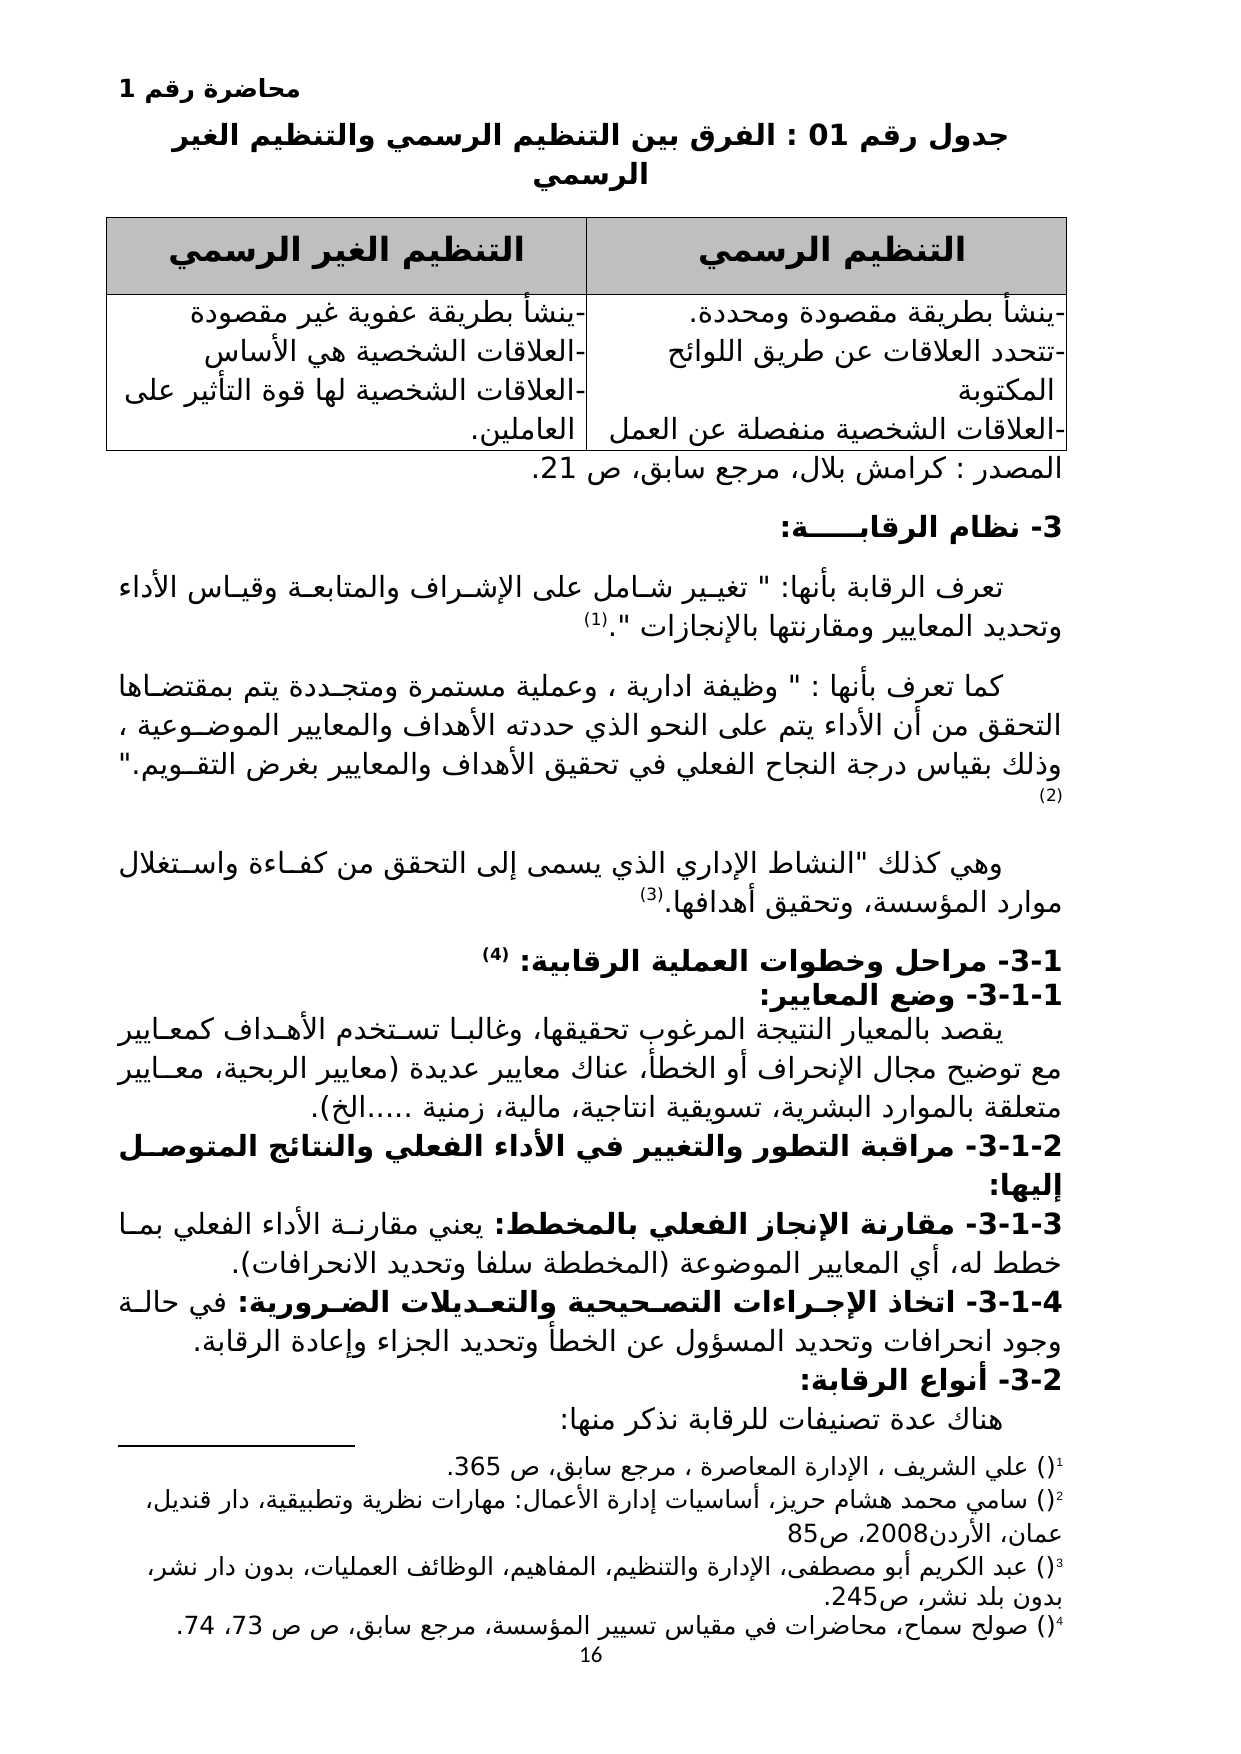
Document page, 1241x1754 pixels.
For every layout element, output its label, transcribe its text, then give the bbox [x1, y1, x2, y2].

text جدول رقم 01 : الفرق بين التنظيم الرسمي والتنظيم الغير الرسمي [118, 118, 1063, 191]
text 3-2- أنواع الرقابة: [118, 1363, 1063, 1397]
text وهي كذلك "النشاط الإداري الذي يسمى إلى التحقق من كفاءة واستغلال موارد المؤسسة، وتحقيق أهدافها.() [118, 846, 1063, 919]
text 3-1- مراحل وخطوات العملية الرقابية: () [118, 945, 1063, 979]
text هناك عدة تصنيفات للرقابة نذكر منها: [118, 1402, 1063, 1436]
text 3-1-2- مراقبة التطور والتغيير في الأداء الفعلي والنتائج المتوصل إليها: [118, 1129, 1063, 1202]
text كما تعرف بأنها : " وظيفة ادارية ، وعملية مستمرة ومتجددة يتم بمقتضاها التحقق من أن الأداء يتم على النحو الذي حددته الأهداف والمعايير الموضوعية ، وذلك بقياس درجة النجاح الفعلي في تحقيق الأهداف والمعايير بغرض التقويم." () [118, 669, 1063, 820]
text 3-1-4- اتخاذ الإجراءات التصحيحية والتعديلات الضرورية: في حالة وجود انحرافات وتحديد المسؤول عن الخطأ وتحديد الجزاء وإعادة الرقابة. [118, 1285, 1063, 1358]
text المصدر : كرامش بلال، مرجع سابق، ص 21. [118, 451, 1063, 485]
text يقصد بالمعيار النتيجة المرغوب تحقيقها، وغالبا تستخدم الأهداف كمعايير مع توضيح مجال الإنحراف أو الخطأ، عناك معايير عديدة (معايير الربحية، معايير متعلقة بالموارد البشرية، تسويقية انتاجية، مالية، زمنية .....الخ). [118, 1013, 1063, 1124]
text تعرف الرقابة بأنها: " تغيير شامل على الإشراف والمتابعة وقياس الأداء وتحديد المعايير ومقارنتها بالإنجازات ".() [118, 571, 1063, 643]
text 3-1-1- وضع المعايير: [118, 979, 1063, 1013]
table_cell ينشأ بطريقة مقصودة ومحددة. تتحدد العلاقات عن طريق اللوائح المكتوبة العلاقات الشخصية منفصلة عن العمل [587, 295, 1066, 450]
text 3- نظام الرقابـــــة: [118, 511, 1063, 545]
text 3-1-3- مقارنة الإنجاز الفعلي بالمخطط: يعني مقارنة الأداء الفعلي بما خطط له، أي المعايير الموضوعة (المخططة سلفا وتحديد الانحرافات). [118, 1207, 1063, 1280]
table_header التنظيم الرسمي [587, 218, 1066, 294]
table_cell ينشأ بطريقة عفوية غير مقصودة العلاقات الشخصية هي الأساس العلاقات الشخصية لها قوة التأثير على العاملين. [107, 295, 586, 450]
table_header التنظيم الغير الرسمي [107, 218, 586, 294]
